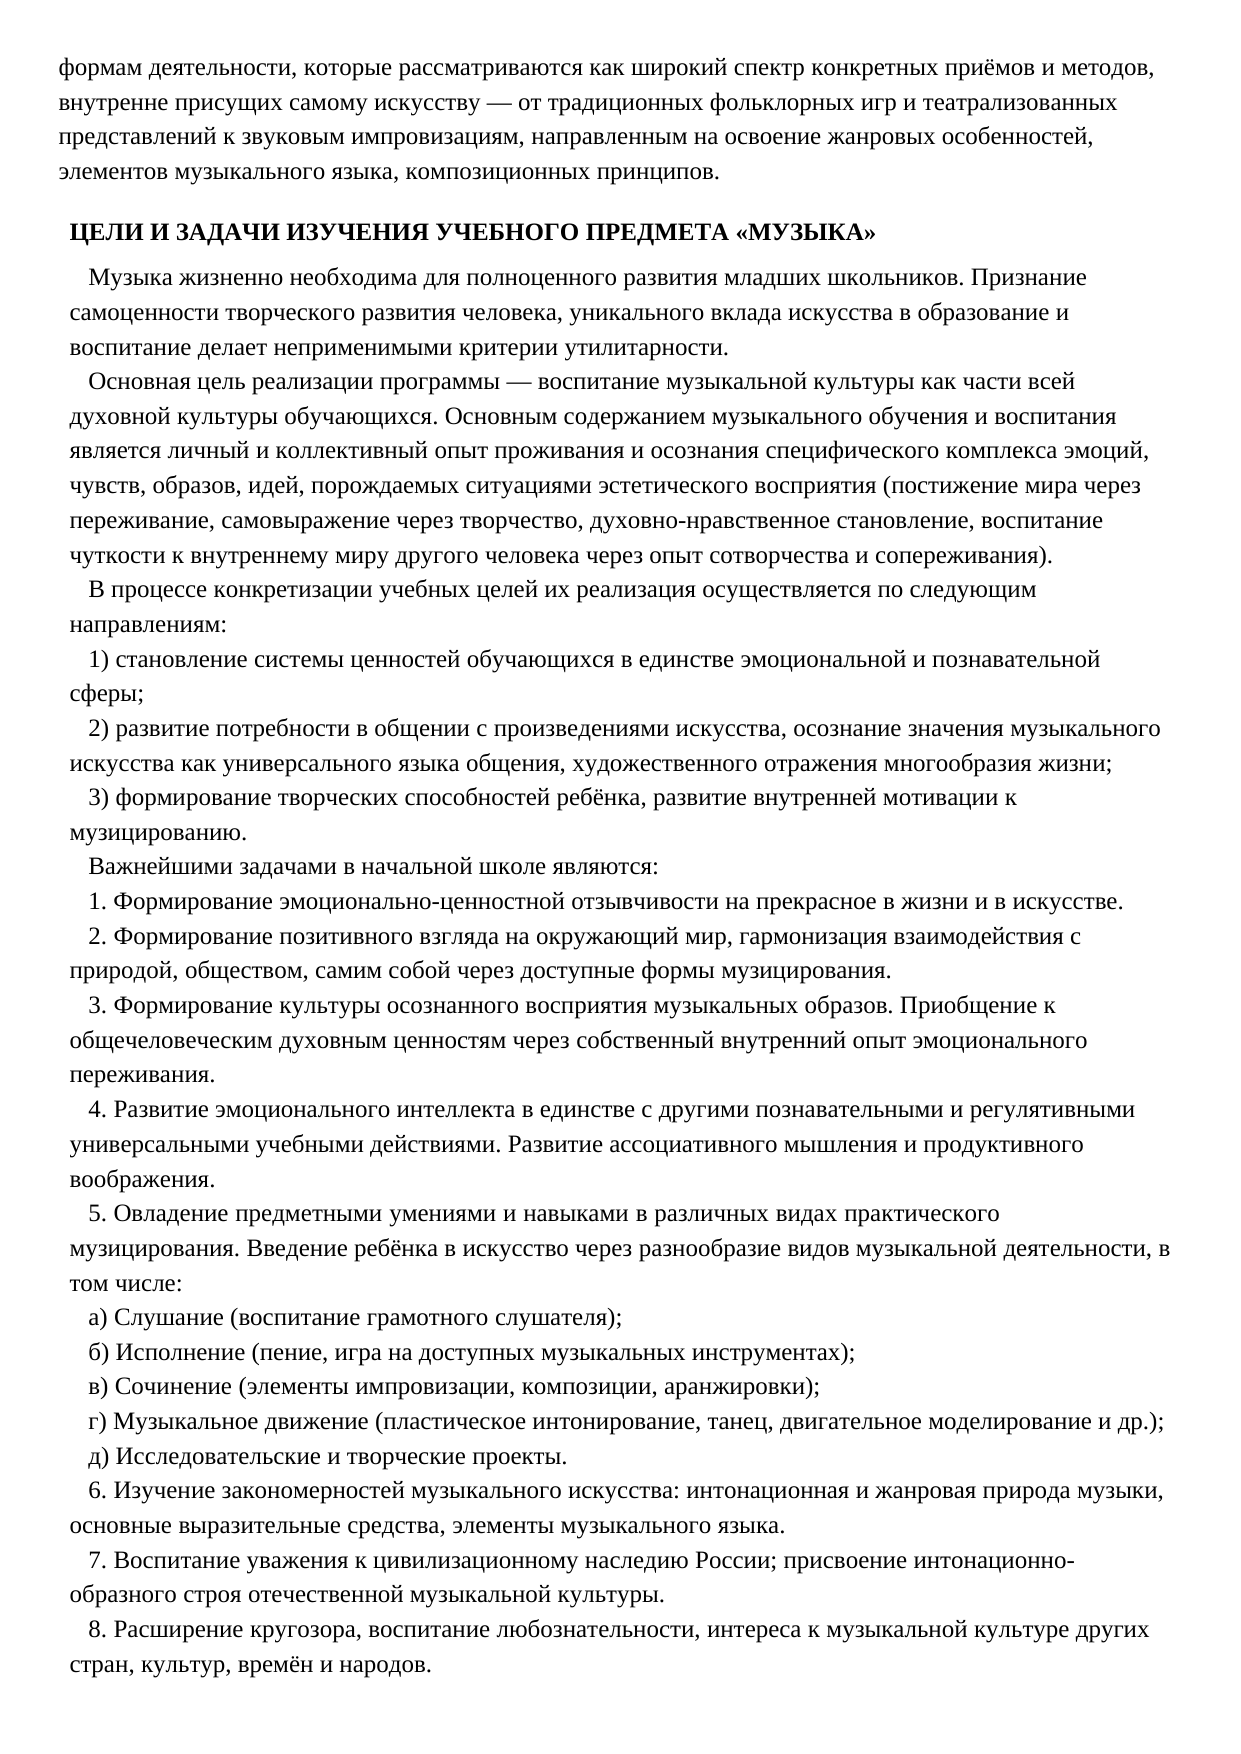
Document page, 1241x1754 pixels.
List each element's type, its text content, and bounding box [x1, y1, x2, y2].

text формам деятельности, которые рассматриваются как широкий спектр конкретных приёмов и методов, внутренне присущих самому искусству — от традиционных фольклорных игр и театрализованных представлений к звуковым импровизациям, направленным на освоение жанровых особенностей, элементов музыкального языка, композиционных принципов. [58, 52, 1182, 185]
list Расширение кругозора, воспитание любознательности, интереса к музыкальной культуре других стран, культур, времён и народов. [69, 1614, 1150, 1678]
list Изучение закономерностей музыкального искусства: интонационная и жанровая природа музыки, основные выразительные средства, элементы музыкального языка. [69, 1475, 1165, 1539]
text б) Исполнение (пение, игра на доступных музыкальных инструментах); в) Сочинение (элементы импровизации, композиции, аранжировки); [88, 1337, 858, 1400]
list Овладение предметными умениями и навыками в различных видах практического музицирования. Введение ребёнка в искусство через разнообразие видов музыкальной деятельности, в том числе: [69, 1198, 1171, 1296]
text Музыка жизненно необходима для полноценного развития младших школьников. Признание самоценности творческого развития человека, уникального вклада искусства в образование и воспитание делает неприменимыми критерии утилитарности. [69, 262, 1090, 360]
list развитие потребности в общении с произведениями искусства, осознание значения музыкального искусства как универсального языка общения, художественного отражения многообразия жизни; [69, 713, 1162, 777]
text г) Музыкальное движение (пластическое интонирование, танец, двигательное моделирование и др.); д) Исследовательские и творческие проекты. [88, 1406, 1168, 1469]
list Воспитание уважения к цивилизационному наследию России; присвоение интонационно- образного строя отечественной музыкальной культуры. [69, 1545, 1076, 1608]
list Развитие эмоционального интеллекта в единстве с другими познавательными и регулятивными универсальными учебными действиями. Развитие ассоциативного мышления и продуктивного воображения. [69, 1094, 1137, 1192]
list формирование творческих способностей ребёнка, развитие внутренней мотивации к музицированию. [69, 782, 1018, 846]
text Основная цель реализации программы — воспитание музыкальной культуры как части всей духовной культуры обучающихся. Основным содержанием музыкального обучения и воспитания является личный и коллективный опыт проживания и осознания специфического комплекса эмоций, чувств, образов, идей, порождаемых ситуациями эстетического восприятия (постижение мира через переживание, самовыражение через творчество, духовно-нравственное становление, воспитание чуткости к внутреннему миру другого человека через опыт сотворчества и сопереживания). [69, 366, 1167, 568]
list Формирование позитивного взгляда на окружающий мир, гармонизация взаимодействия с природой, обществом, самим собой через доступные формы музицирования. [69, 921, 1082, 984]
text а) Слушание (воспитание грамотного слушателя); [88, 1302, 1182, 1331]
text Важнейшими задачами в начальной школе являются: [88, 852, 1182, 881]
list Формирование эмоционально-ценностной отзывчивости на прекрасное в жизни и в искусстве. [88, 886, 1182, 914]
text В процессе конкретизации учебных целей их реализация осуществляется по следующим направлениям: [69, 574, 1039, 638]
list Формирование культуры осознанного восприятия музыкальных образов. Приобщение к общечеловеческим духовным ценностям через собственный внутренний опыт эмоционального переживания. [69, 990, 1088, 1088]
list становление системы ценностей обучающихся в единстве эмоциональной и познавательной сферы; [69, 644, 1101, 707]
subtitle ЦЕЛИ И ЗАДАЧИ ИЗУЧЕНИЯ УЧЕБНОГО ПРЕДМЕТА «МУЗЫКА» [69, 217, 1182, 246]
